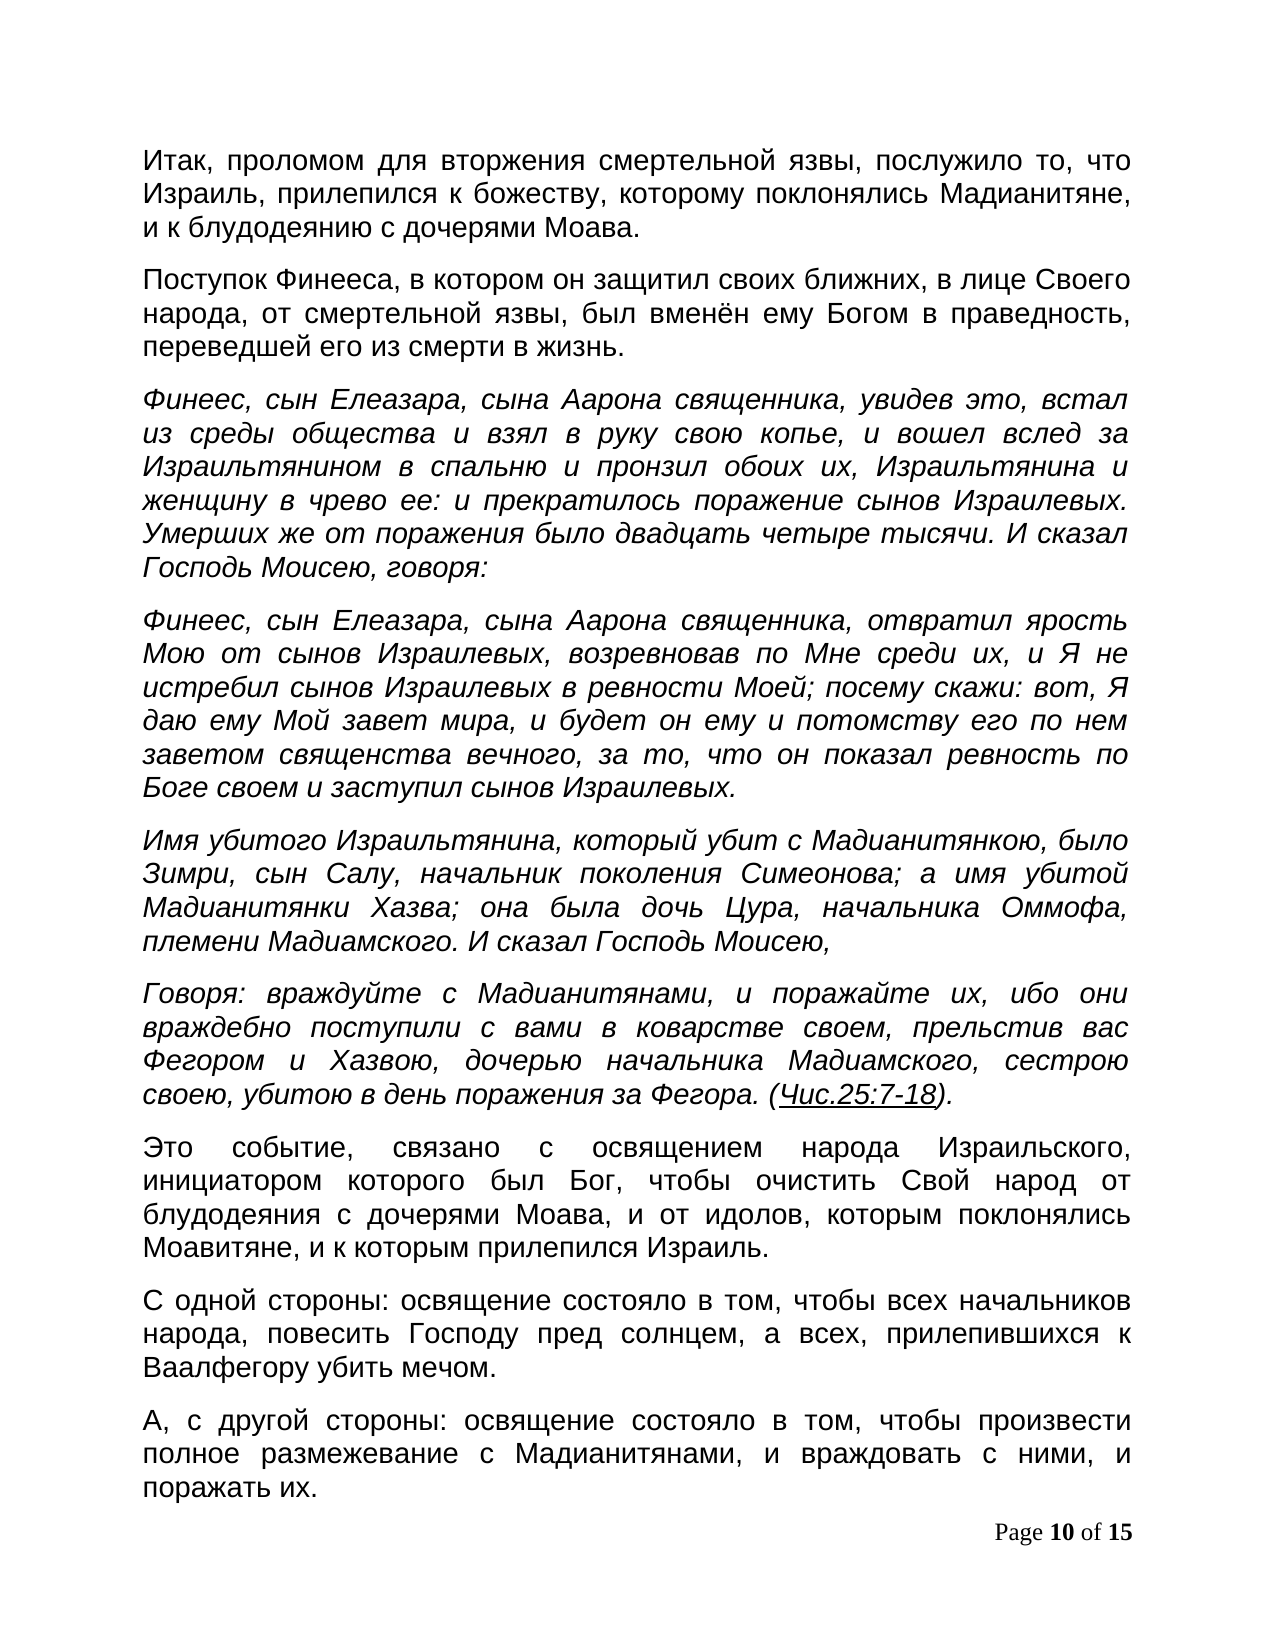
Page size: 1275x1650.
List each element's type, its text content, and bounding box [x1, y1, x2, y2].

text А, с другой стороны: освящение состояло в том, чтобы произвести полное размежевание с Мадианитянами, и враждовать с ними, и поражать их. [142, 1403, 1132, 1503]
text Имя убитого Израильтянина, который убит с Мадианитянкою, было Зимри, сын Салу, начальник поколения Симеонова; а имя убитой Мадианитянки Хазва; она была дочь Цура, начальника Оммофа, племени Мадиамского. И сказал Господь Моисею, [142, 823, 1132, 957]
text С одной стороны: освящение состояло в том, чтобы всех начальников народа, повесить Господу пред солнцем, а всех, прилепившихся к Ваалфегору убить мечом. [142, 1283, 1132, 1383]
text Итак, проломом для вторжения смертельной язвы, послужило то, что Израиль, прилепился к божеству, которому поклонялись Мадианитяне, и к блудодеянию с дочерями Моава. [142, 142, 1132, 243]
text Финеес, сын Елеазара, сына Аарона священника, отвратил ярость Мою от сынов Израилевых, возревновав по Мне среди их, и Я не истребил сынов Израилевых в ревности Моей; посему скажи: вот, Я даю ему Мой завет мира, и будет он ему и потомству его по нем заветом священства вечного, за то, что он показал ревность по Боге своем и заступил сынов Израилевых. [142, 602, 1132, 804]
text Это событие, связано с освящением народа Израильского, инициатором которого был Бог, чтобы очистить Свой народ от блудодеяния с дочерями Моава, и от идолов, которым поклонялись Моавитяне, и к которым прилепился Израиль. [142, 1129, 1132, 1264]
text Поступок Финееса, в котором он защитил своих ближних, в лице Своего народа, от смертельной язвы, был вменён ему Богом в праведность, переведшей его из смерти в жизнь. [142, 262, 1132, 363]
text Финеес, сын Елеазара, сына Аарона священника, увидев это, встал из среды общества и взял в руку свою копье, и вошел вслед за Израильтянином в спальню и пронзил обоих их, Израильтянина и женщину в чрево ее: и прекратилось поражение сынов Израилевых. Умерших же от поражения было двадцать четыре тысячи. И сказал Господь Моисею, говоря: [142, 382, 1132, 583]
text Говоря: враждуйте с Мадианитянами, и поражайте их, ибо они враждебно поступили с вами в коварстве своем, прельстив вас Фегором и Хазвою, дочерью начальника Мадиамского, сестрою своею, убитою в день поражения за Фегора. (Чис.25:7-18). [142, 976, 1132, 1110]
